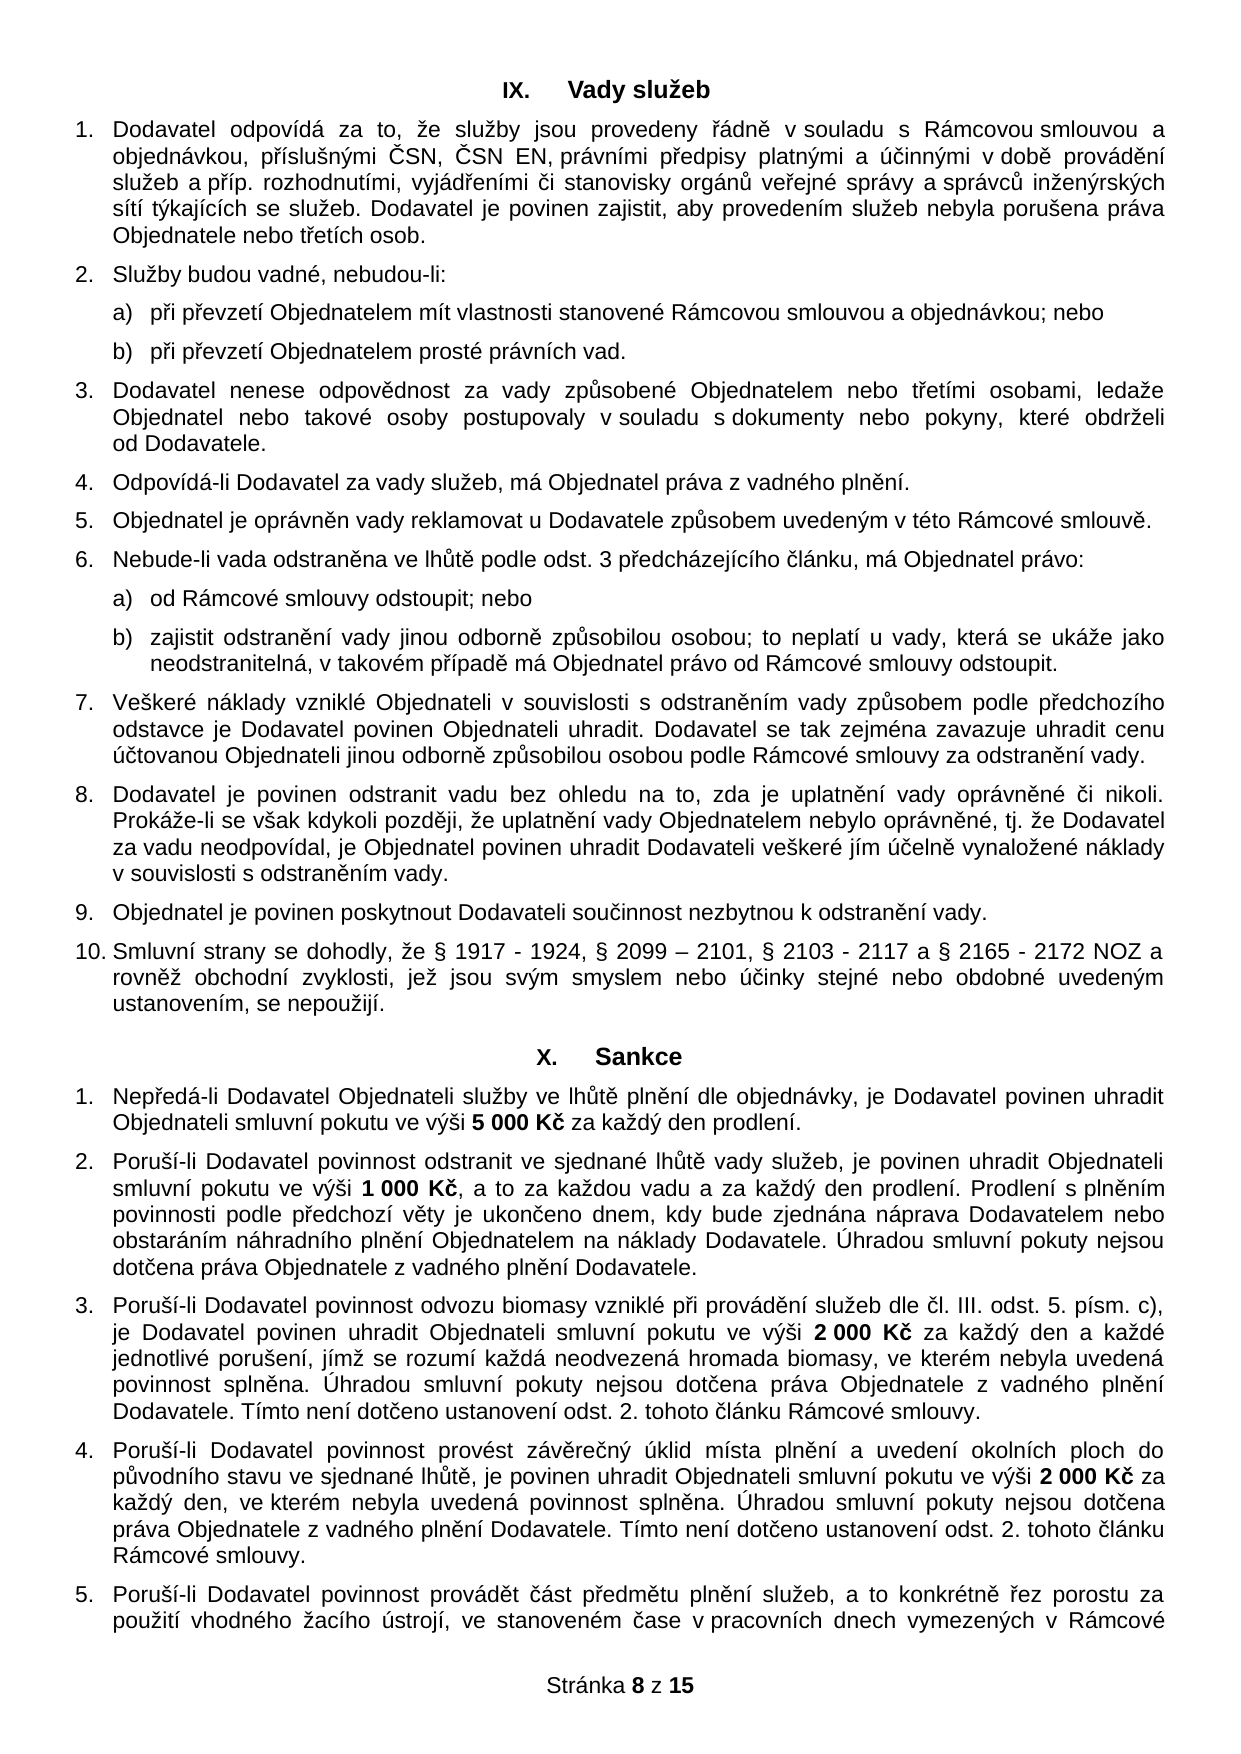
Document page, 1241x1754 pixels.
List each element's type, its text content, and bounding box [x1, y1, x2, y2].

list Smluvní strany se dohodly, že § 1917 - 1924, § 2099 – 2101, § 2103 - 2117 a § 2165 - 2172 NOZ a rovněž obchodní zvyklosti, jež jsou svým smyslem nebo účinky stejné nebo obdobné uvedeným ustanovením, se nepoužijí. [75, 938, 1165, 1017]
list při převzetí Objednatelem mít vlastnosti stanovené Rámcovou smlouvou a objednávkou; nebo [112, 299, 1165, 326]
list Poruší-li Dodavatel povinnost odvozu biomasy vzniklé při provádění služeb dle čl. III. odst. 5. písm. c), je Dodavatel povinen uhradit Objednateli smluvní pokutu ve výši 2 000 Kč za každý den a každé jednotlivé porušení, jímž se rozumí každá neodvezená hromada biomasy, ve kterém nebyla uvedená povinnost splněna. Úhradou smluvní pokuty nejsou dotčena práva Objednatele z vadného plnění Dodavatele. Tímto není dotčeno ustanovení odst. 2. tohoto článku Rámcové smlouvy. [75, 1292, 1165, 1424]
list Nepředá-li Dodavatel Objednateli služby ve lhůtě plnění dle objednávky, je Dodavatel povinen uhradit Objednateli smluvní pokutu ve výši 5 000 Kč za každý den prodlení. [75, 1083, 1165, 1136]
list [75, 1581, 1165, 1634]
list od Rámcové smlouvy odstoupit; nebo [112, 585, 1165, 612]
list Poruší-li Dodavatel povinnost odstranit ve sjednané lhůtě vady služeb, je povinen uhradit Objednateli smluvní pokutu ve výši 1 000 Kč, a to za každou vadu a za každý den prodlení. Prodlení s plněním povinnosti podle předchozí věty je ukončeno dnem, kdy bude zjednána náprava Dodavatelem nebo obstaráním náhradního plnění Objednatelem na náklady Dodavatele. Úhradou smluvní pokuty nejsou dotčena práva Objednatele z vadného plnění Dodavatele. [75, 1148, 1165, 1280]
list při převzetí Objednatelem prosté právních vad. [112, 338, 1165, 364]
subtitle Sankce [75, 1042, 1165, 1070]
list Dodavatel odpovídá za to, že služby jsou provedeny řádně v souladu s Rámcovou smlouvou a objednávkou, příslušnými ČSN, ČSN EN, právními předpisy platnými a účinnými v době provádění služeb a příp. rozhodnutími, vyjádřeními či stanovisky orgánů veřejné správy a správců inženýrských sítí týkajících se služeb. Dodavatel je povinen zajistit, aby provedením služeb nebyla porušena práva Objednatele nebo třetích osob. [75, 116, 1165, 248]
subtitle Vady služeb [75, 75, 1165, 104]
list Dodavatel nenese odpovědnost za vady způsobené Objednatelem nebo třetími osobami, ledaže Objednatel nebo takové osoby postupovaly v souladu s dokumenty nebo pokyny, které obdrželi od Dodavatele. [75, 377, 1165, 456]
list Odpovídá-li Dodavatel za vady služeb, má Objednatel práva z vadného plnění. [75, 469, 1165, 495]
list Poruší-li Dodavatel povinnost provést závěrečný úklid místa plnění a uvedení okolních ploch do původního stavu ve sjednané lhůtě, je povinen uhradit Objednateli smluvní pokutu ve výši 2 000 Kč za každý den, ve kterém nebyla uvedená povinnost splněna. Úhradou smluvní pokuty nejsou dotčena práva Objednatele z vadného plnění Dodavatele. Tímto není dotčeno ustanovení odst. 2. tohoto článku Rámcové smlouvy. [75, 1437, 1165, 1568]
list Dodavatel je povinen odstranit vadu bez ohledu na to, zda je uplatnění vady oprávněné či nikoli. Prokáže-li se však kdykoli později, že uplatnění vady Objednatelem nebylo oprávněné, tj. že Dodavatel za vadu neodpovídal, je Objednatel povinen uhradit Dodavateli veškeré jím účelně vynaložené náklady v souvislosti s odstraněním vady. [75, 781, 1165, 886]
list Služby budou vadné, nebudou-li: [75, 261, 1165, 287]
list Veškeré náklady vzniklé Objednateli v souvislosti s odstraněním vady způsobem podle předchozího odstavce je Dodavatel povinen Objednateli uhradit. Dodavatel se tak zejména zavazuje uhradit cenu účtovanou Objednateli jinou odborně způsobilou osobou podle Rámcové smlouvy za odstranění vady. [75, 689, 1165, 768]
list Nebude-li vada odstraněna ve lhůtě podle odst. 3 předcházejícího článku, má Objednatel právo: [75, 546, 1165, 573]
list Objednatel je oprávněn vady reklamovat u Dodavatele způsobem uvedeným v této Rámcové smlouvě. [75, 507, 1165, 534]
list zajistit odstranění vady jinou odborně způsobilou osobou; to neplatí u vady, která se ukáže jako neodstranitelná, v takovém případě má Objednatel právo od Rámcové smlouvy odstoupit. [112, 624, 1165, 677]
list Objednatel je povinen poskytnout Dodavateli součinnost nezbytnou k odstranění vady. [75, 899, 1165, 925]
